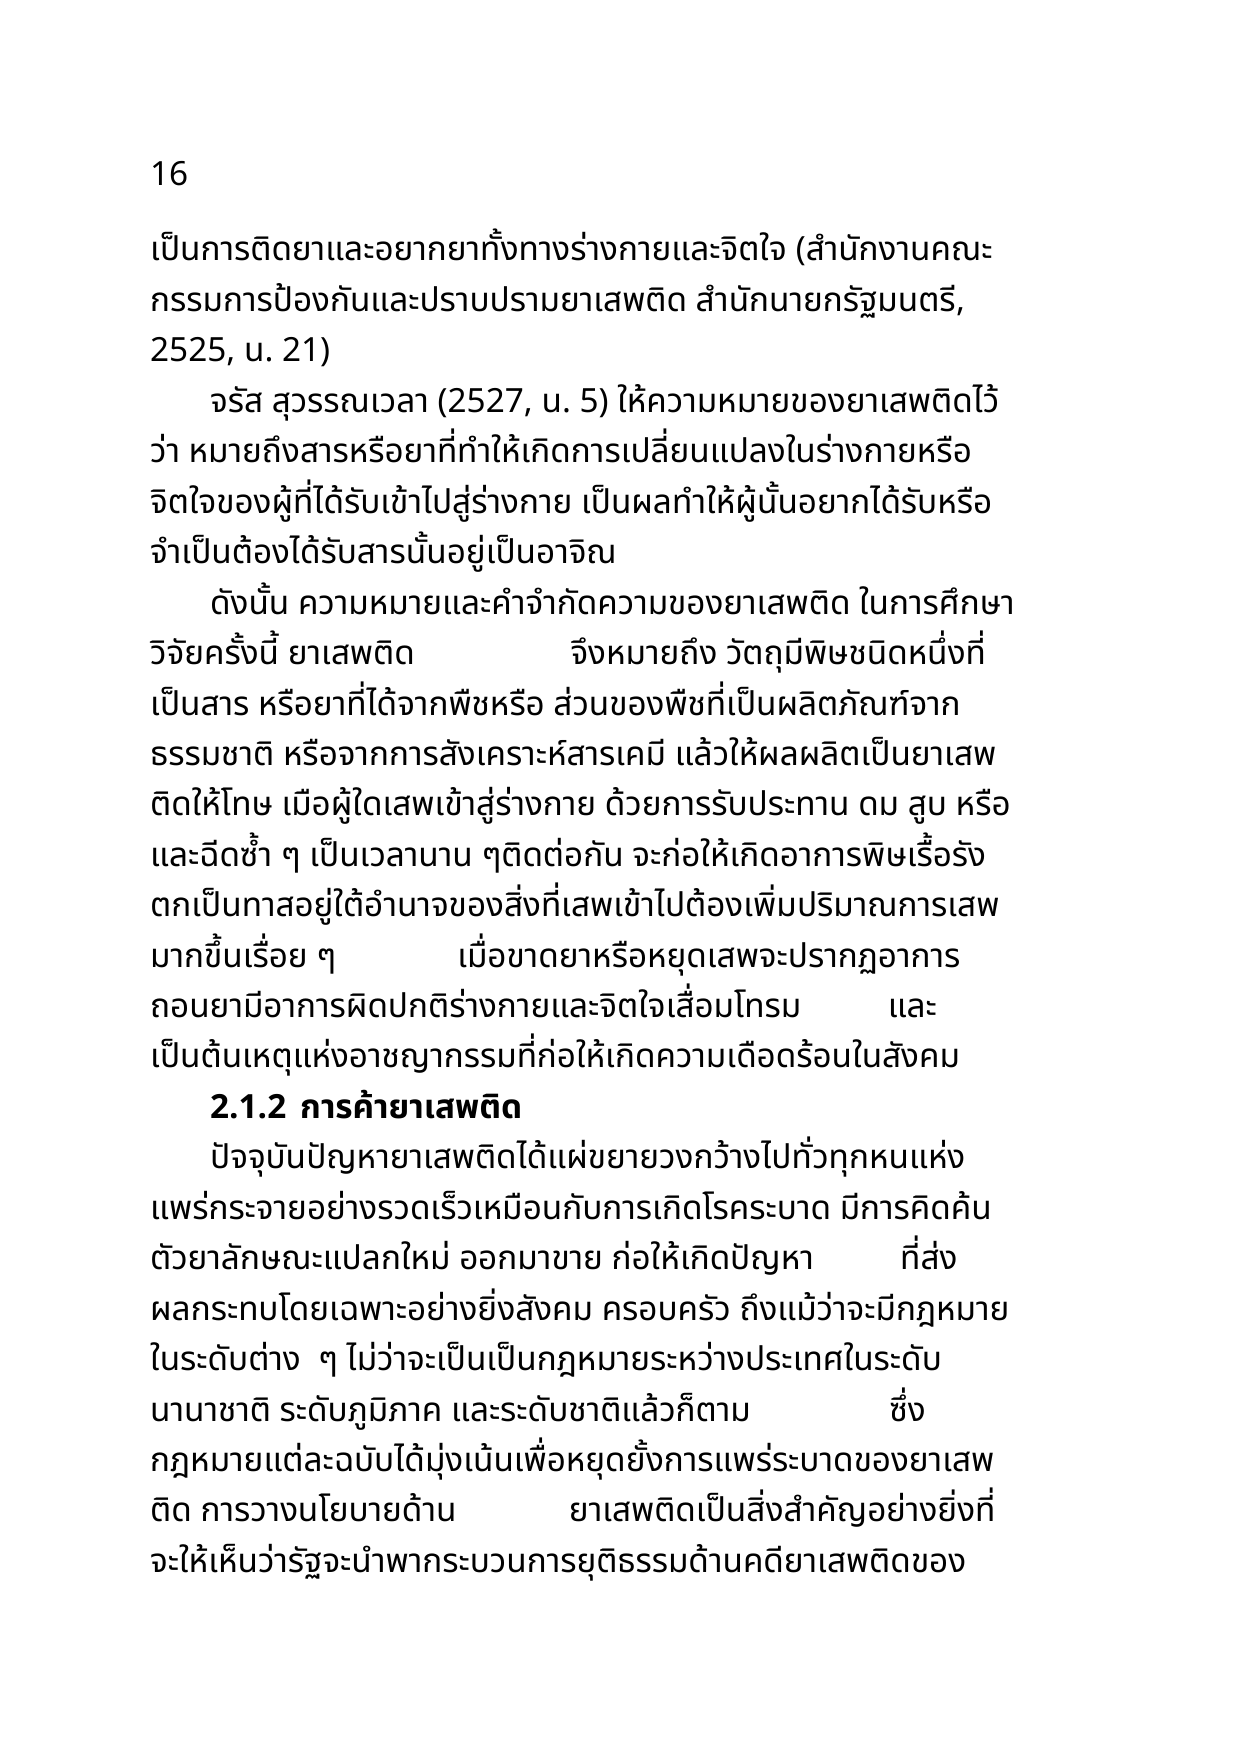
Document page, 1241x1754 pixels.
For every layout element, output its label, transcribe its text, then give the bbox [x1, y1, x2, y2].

text ดังนั้น ความหมายและคำจำกัดความของยาเสพติด ในการศึกษาวิจัยครั้งนี้ ยาเสพติด จึงหมายถึง วัตถุมีพิษชนิดหนึ่งที่เป็นสาร หรือยาที่ได้จากพืชหรือ ส่วนของพืชที่เป็นผลิตภัณฑ์จากธรรมชาติ หรือจากการสังเคราะห์สารเคมี แล้วให้ผลผลิตเป็นยาเสพติดให้โทษ เมือผู้ใดเสพเข้าสู่ร่างกาย ด้วยการรับประทาน ดม สูบ หรือและฉีดซ้ำ ๆ เป็นเวลานาน ๆติดต่อกัน จะก่อให้เกิดอาการพิษเรื้อรัง ตกเป็นทาสอยู่ใต้อำนาจของสิ่งที่เสพเข้าไปต้องเพิ่มปริมาณการเสพมากขึ้นเรื่อย ๆ เมื่อขาดยาหรือหยุดเสพจะปรากฏอาการถอนยามีอาการผิดปกติร่างกายและจิตใจเสื่อมโทรม และเป็นต้นเหตุแห่งอาชญากรรมที่ก่อให้เกิดความเดือดร้อนในสังคม [150, 579, 1015, 1083]
text จรัส สุวรรณเวลา (2527, น. 5) ให้ความหมายของยาเสพติดไว้ว่า หมายถึงสารหรือยาที่ทำให้เกิดการเปลี่ยนแปลงในร่างกายหรือจิตใจของผู้ที่ได้รับเข้าไปสู่ร่างกาย เป็นผลทำให้ผู้นั้นอยากได้รับหรือจำเป็นต้องได้รับสารนั้นอยู่เป็นอาจิณ [150, 377, 1015, 579]
text 2.1.2 การค้ายาเสพติด [150, 1083, 1015, 1133]
